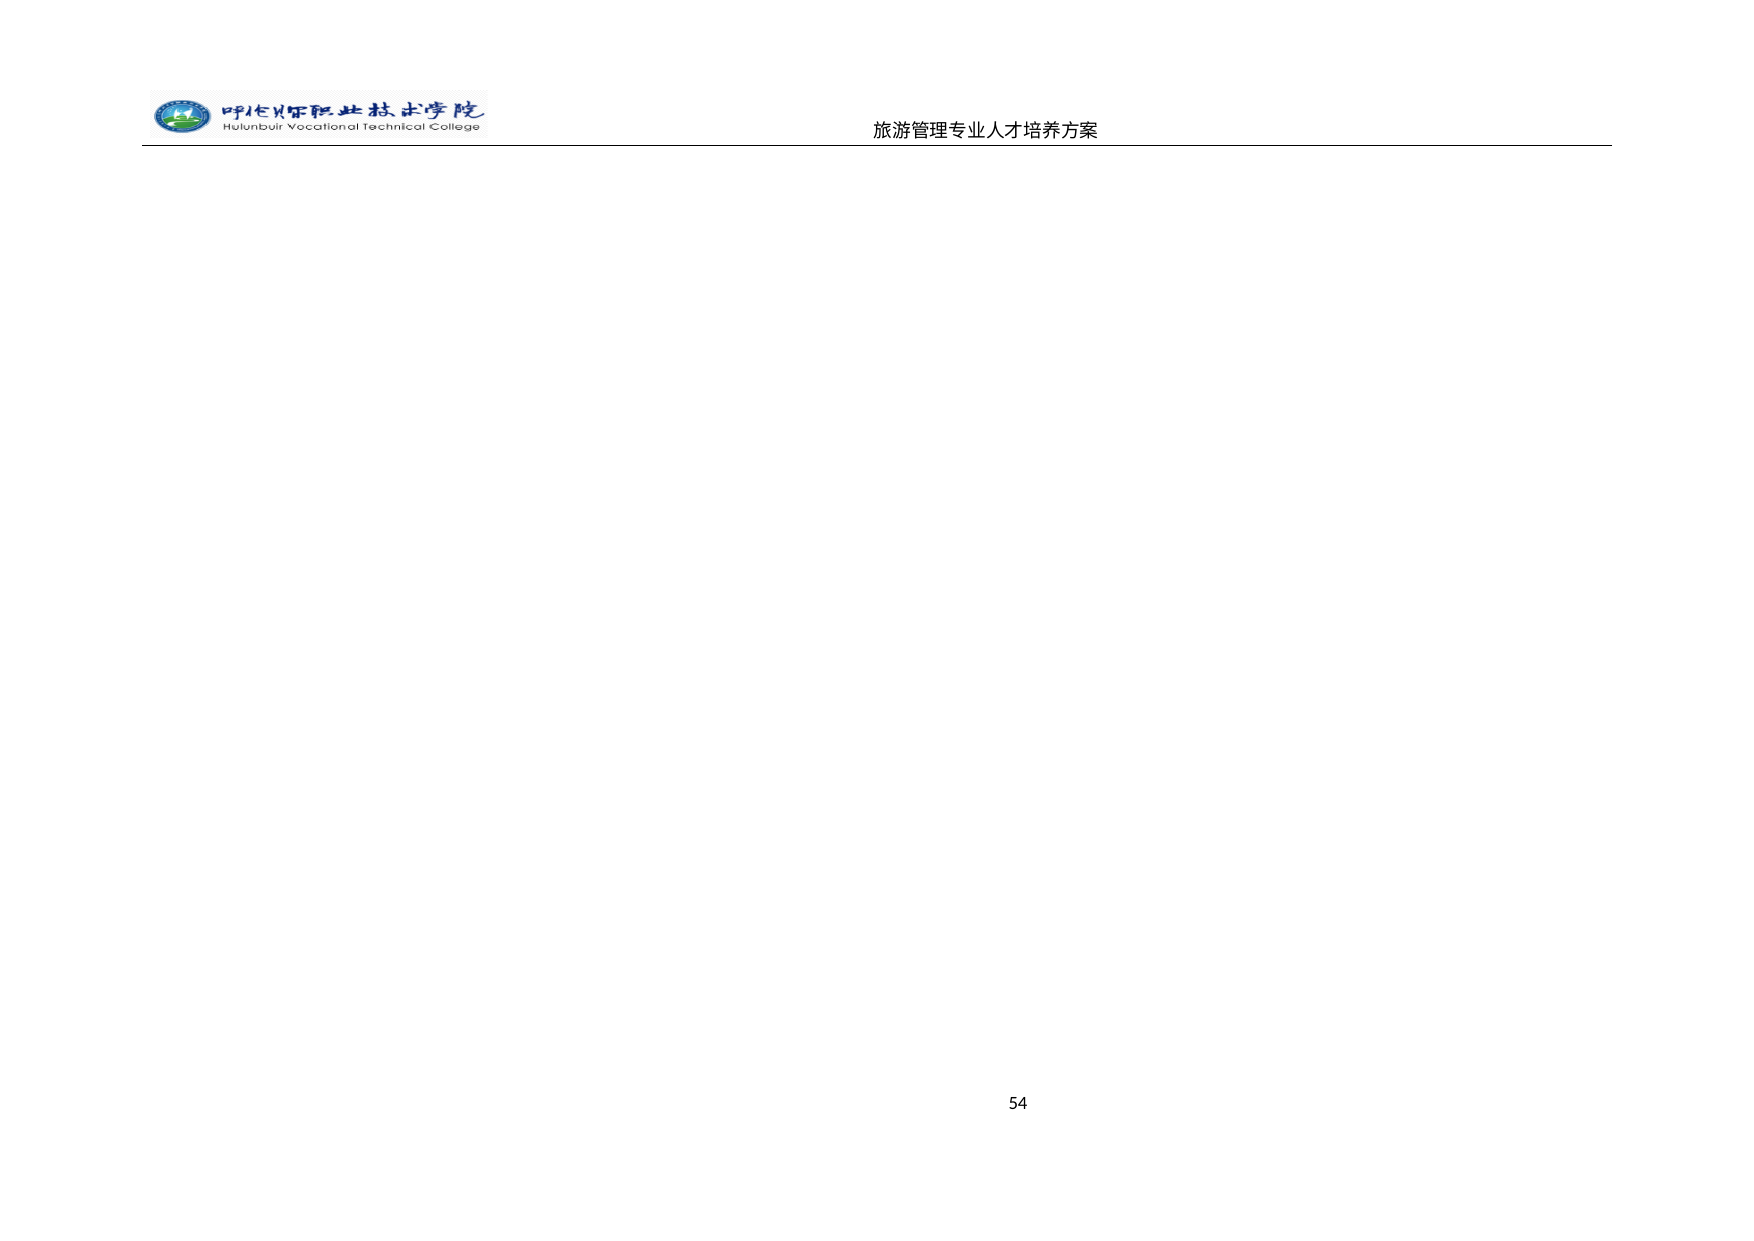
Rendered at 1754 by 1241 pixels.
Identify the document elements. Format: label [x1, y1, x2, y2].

picture [150, 90, 488, 138]
